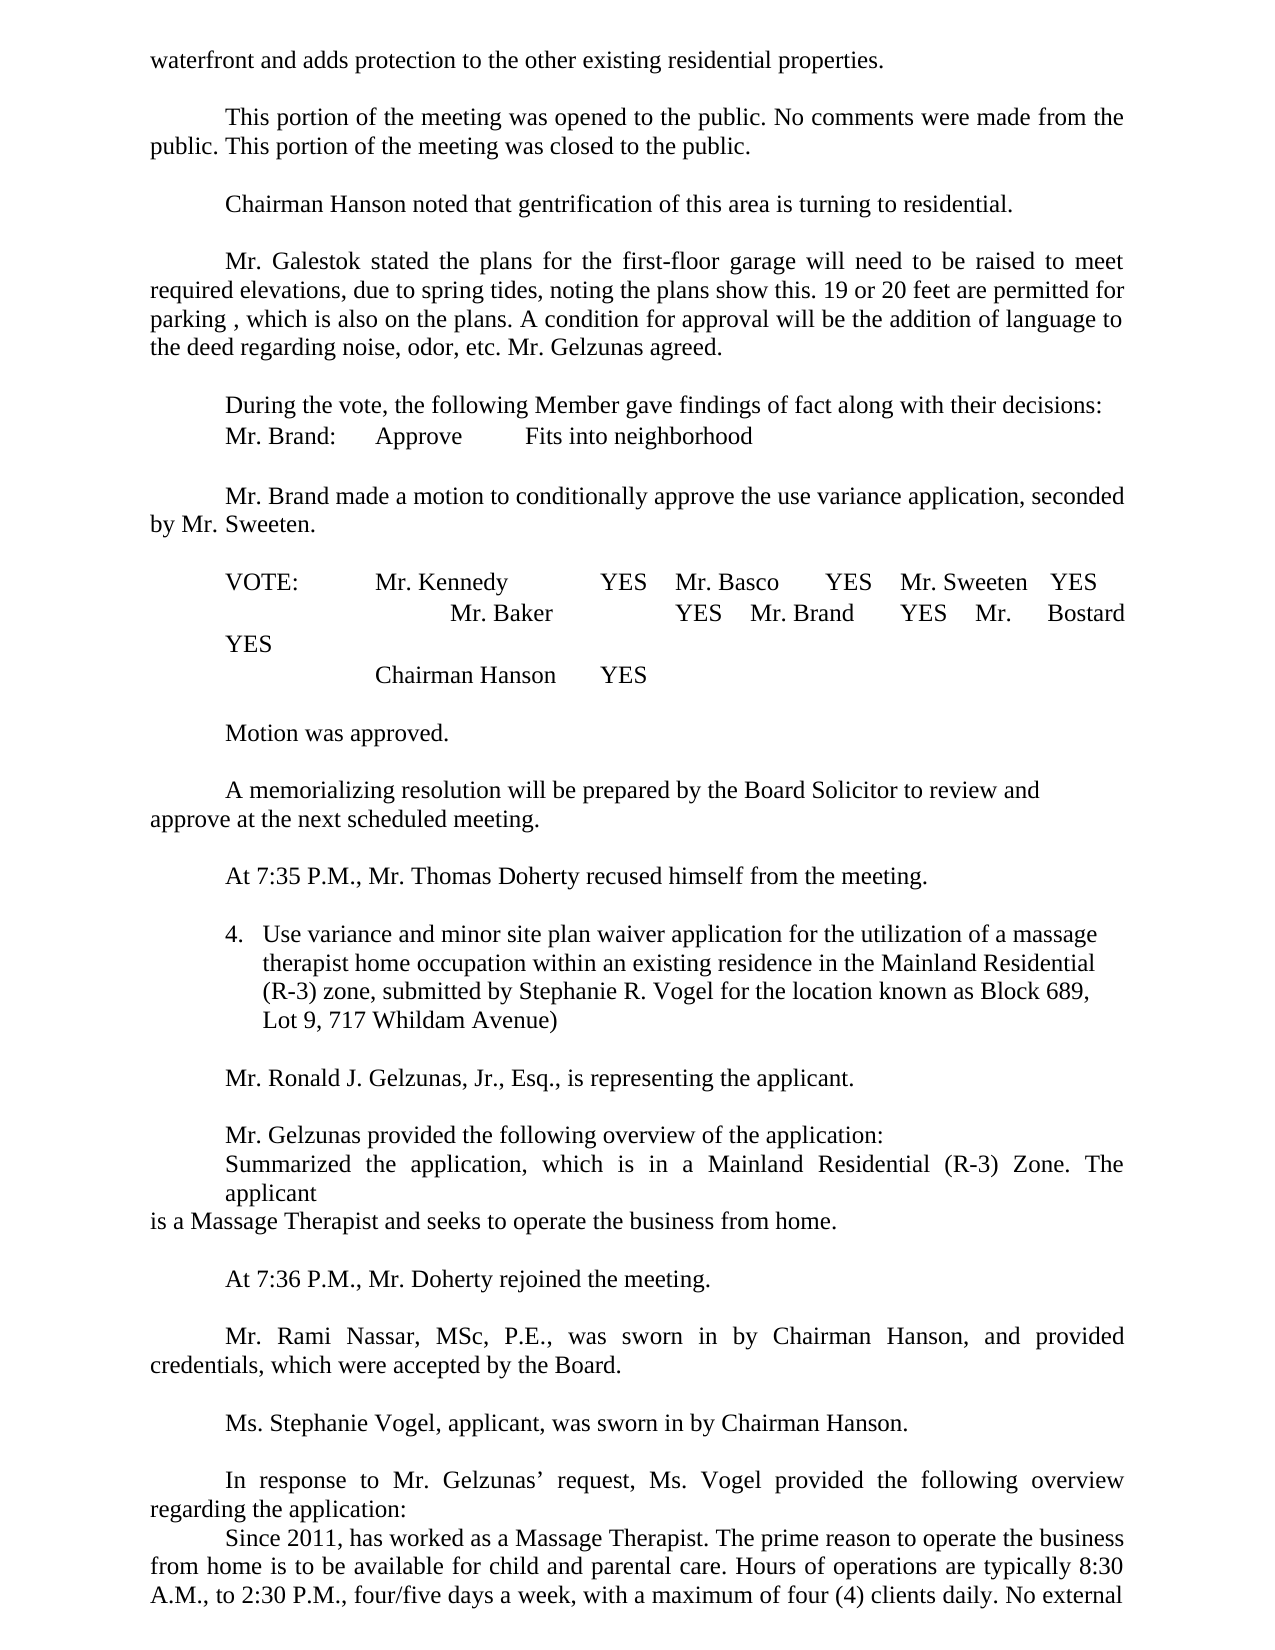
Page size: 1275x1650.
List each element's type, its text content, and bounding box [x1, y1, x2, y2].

text This portion of the meeting was opened to the public. No comments were made from the public. This portion of the meeting was closed to the public. [150, 102, 1125, 160]
text Mr. Brand made a motion to conditionally approve the use variance application, seconded by Mr. Sweeten. [150, 481, 1125, 538]
text At 7:36 P.M., Mr. Doherty rejoined the meeting. [150, 1264, 1125, 1293]
text In response to Mr. Gelzunas’ request, Ms. Vogel provided the following overview regarding the application: [150, 1465, 1125, 1523]
list Mr. Gelzunas provided the following overview of the application: [225, 1120, 1125, 1149]
text During the vote, the following Member gave findings of fact along with their decisions: [150, 390, 1125, 419]
list Summarized the application, which is in a Mainland Residential (R-3) Zone. The applicant [225, 1149, 1125, 1206]
text Ms. Stephanie Vogel, applicant, was sworn in by Chairman Hanson. [150, 1408, 1125, 1436]
text is a Massage Therapist and seeks to operate the business from home. [150, 1206, 1125, 1235]
text Chairman Hanson noted that gentrification of this area is turning to residential. [150, 189, 1125, 217]
text Mr. Rami Nassar, MSc, P.E., was sworn in by Chairman Hanson, and provided credentials, which were accepted by the Board. [150, 1321, 1125, 1379]
text Motion was approved. [150, 718, 1125, 746]
text approve at the next scheduled meeting. [150, 804, 1125, 833]
text VOTE: Mr. Kennedy YES Mr. Basco YES Mr. Sweeten YES Mr. Baker YES Mr. Brand YES Mr. Bostard YES [150, 567, 1125, 658]
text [150, 45, 1125, 74]
list Use variance and minor site plan waiver application for the utilization of a massage therapist home occupation within an existing residence in the Mainland Residential (R-3) zone, submitted by Stephanie R. Vogel for the location known as Block 689, Lot 9, 717 Whildam Avenue) [225, 919, 1125, 1034]
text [150, 1523, 1125, 1609]
text A memorializing resolution will be prepared by the Board Solicitor to review and [150, 775, 1125, 804]
text Mr. Galestok stated the plans for the first-floor garage will need to be raised to meet required elevations, due to spring tides, noting the plans show this. 19 or 20 feet are permitted for parking , which is also on the plans. A condition for approval will be the addition of language to the deed regarding noise, odor, etc. Mr. Gelzunas agreed. [150, 246, 1125, 361]
text Mr. Brand: Approve Fits into neighborhood [150, 421, 1125, 450]
text At 7:35 P.M., Mr. Thomas Doherty recused himself from the meeting. [150, 861, 1125, 890]
text Chairman Hanson YES [150, 660, 1125, 689]
text Mr. Ronald J. Gelzunas, Jr., Esq., is representing the applicant. [150, 1063, 1125, 1091]
